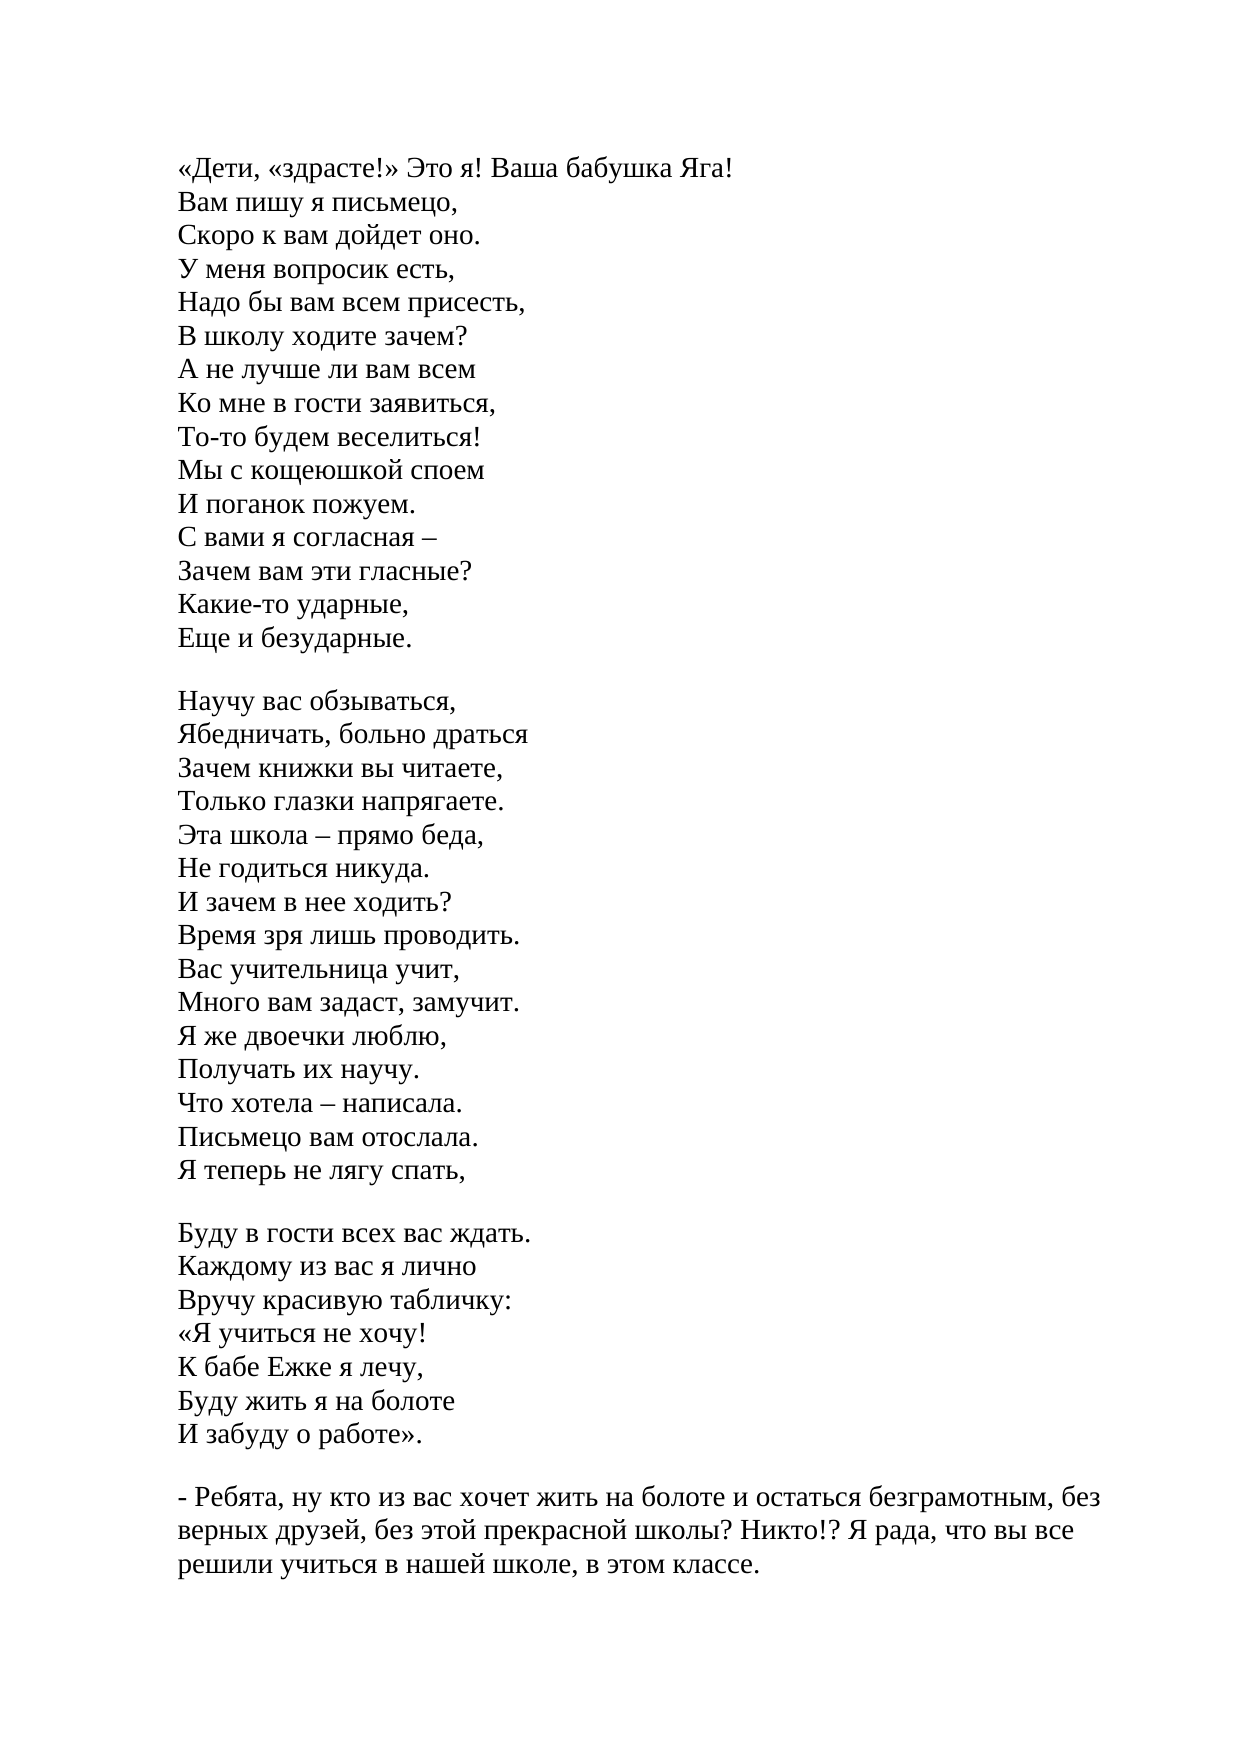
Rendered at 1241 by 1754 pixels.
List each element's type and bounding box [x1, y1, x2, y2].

table_header [174, 118, 1148, 1612]
